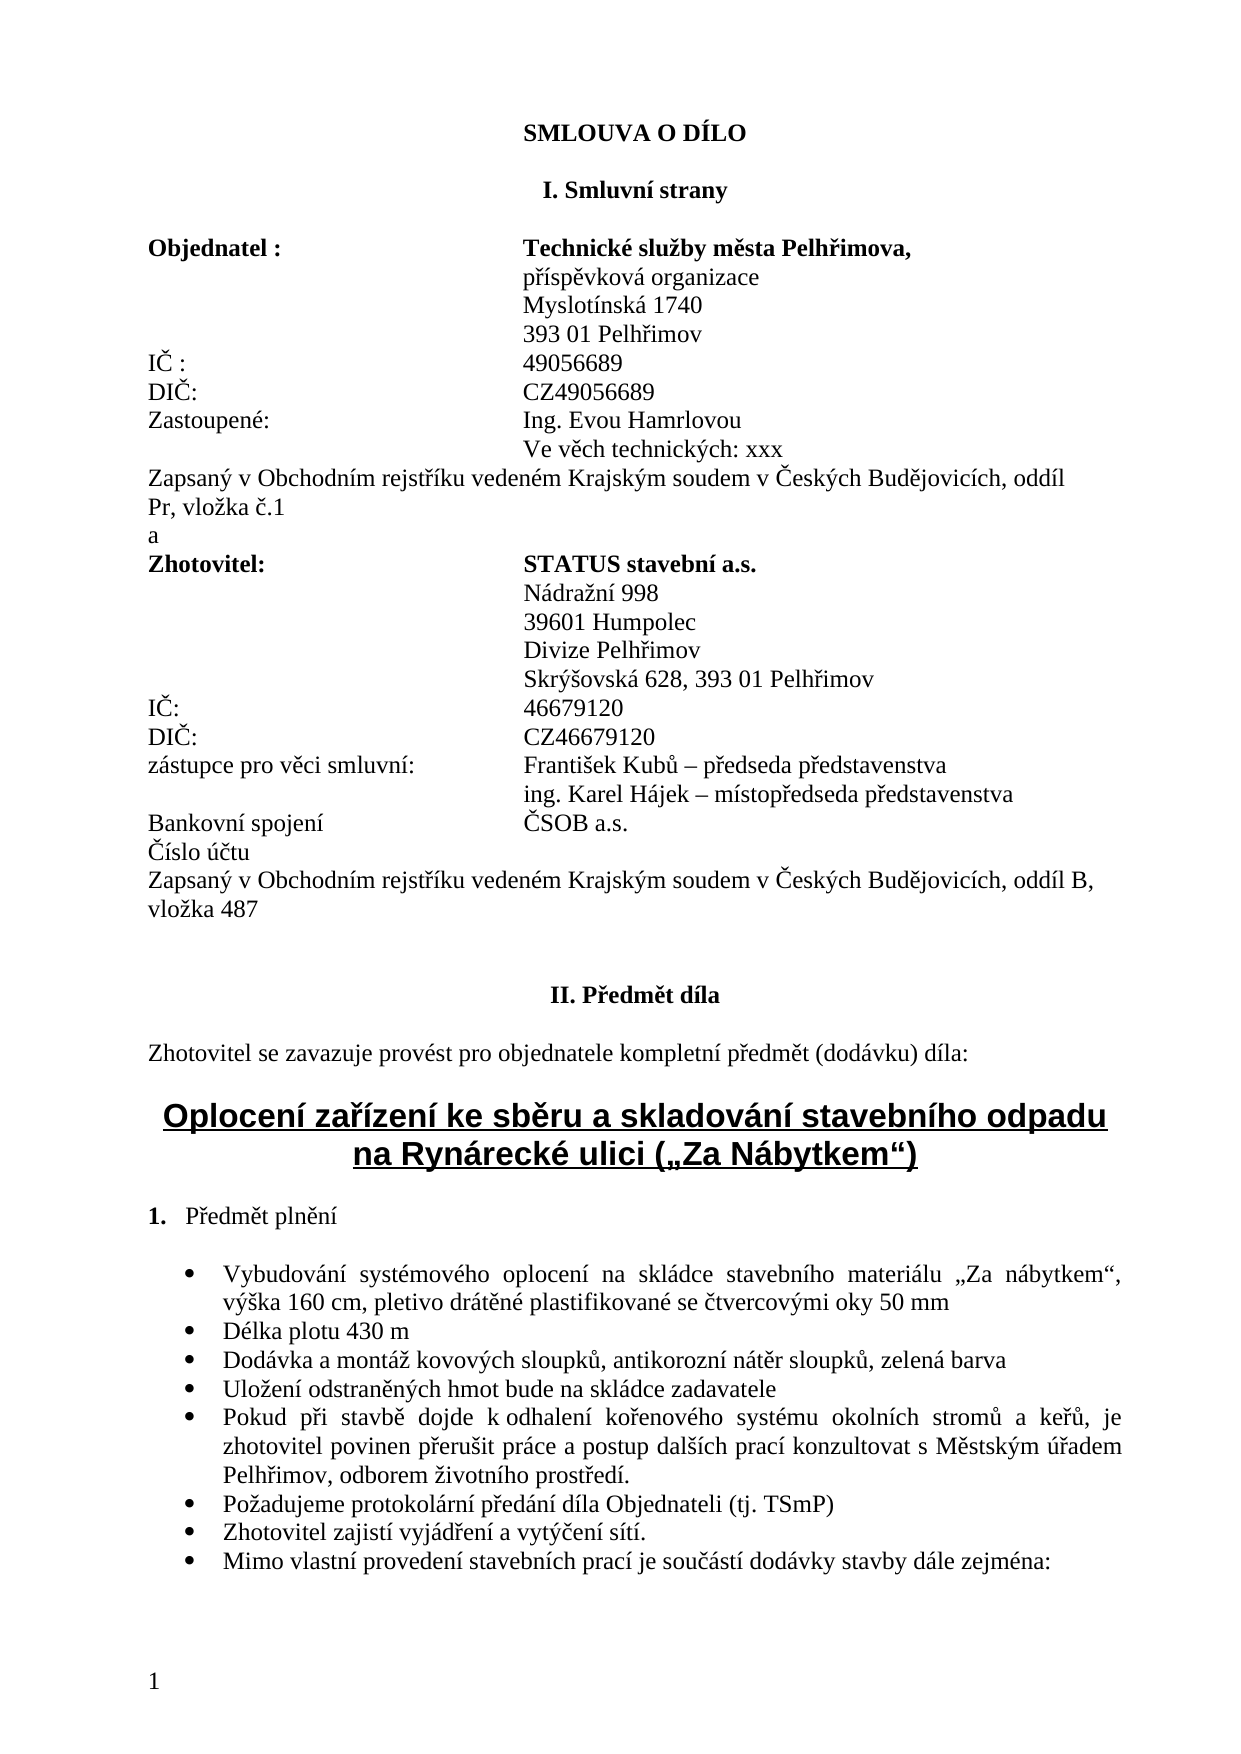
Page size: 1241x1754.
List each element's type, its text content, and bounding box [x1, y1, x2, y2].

list Vybudování systémového oplocení na skládce stavebního materiálu „Za nábytkem“, výška 160 cm, pletivo drátěné plastifikované se čtvercovými oky 50 mm [185, 1259, 1122, 1316]
text zástupce pro věci smluvní: František Kubů – předseda představenstva [148, 751, 1122, 779]
text Zhotovitel se zavazuje provést pro objednatele kompletní předmět (dodávku) díla: [148, 1038, 1122, 1067]
text Objednatel : Technické služby města Pelhřimova, [148, 233, 1122, 262]
text SMLOUVA O DÍLO [148, 118, 1122, 147]
text Pr, vložka č.1 [148, 492, 1122, 521]
text IČ : 49056689 [148, 348, 1122, 377]
list Pokud při stavbě dojde k odhalení kořenového systému okolních stromů a keřů, je zhotovitel povinen přerušit práce a postup dalších prací konzultovat s Městským úřadem Pelhřimov, odborem životního prostředí. [185, 1402, 1122, 1489]
text Bankovní spojení ČSOB a.s. [148, 808, 1122, 837]
text vložka 487 [148, 894, 1122, 923]
text Nádražní 998 [148, 578, 1122, 607]
list Požadujeme protokolární předání díla Objednateli (tj. TSmP) [185, 1489, 1122, 1517]
text Zastoupené: Ing. Evou Hamrlovou [148, 406, 1122, 434]
text IČ: 46679120 [148, 693, 1122, 722]
text Divize Pelhřimov [148, 636, 1122, 664]
text 39601 Humpolec [148, 607, 1122, 636]
text Oplocení zařízení ke sběru a skladování stavebního odpadu na Rynárecké ulici („Za Nábytkem“) [148, 1096, 1122, 1172]
list Délka plotu 430 m [185, 1316, 1122, 1345]
text Myslotínská 1740 [148, 291, 1122, 319]
text Ve věch technických: xxx [148, 434, 1122, 463]
text Skrýšovská 628, 393 01 Pelhřimov [148, 664, 1122, 693]
list Zhotovitel zajistí vyjádření a vytýčení sítí. [185, 1517, 1122, 1546]
list Předmět plnění [148, 1201, 1122, 1230]
text II. Předmět díla [148, 981, 1122, 1009]
text Zhotovitel: STATUS stavební a.s. [148, 549, 1122, 578]
text I. Smluvní strany [148, 176, 1122, 204]
list Uložení odstraněných hmot bude na skládce zadavatele [185, 1374, 1122, 1402]
list Dodávka a montáž kovových sloupků, antikorozní nátěr sloupků, zelená barva [185, 1345, 1122, 1374]
text 393 01 Pelhřimov [148, 319, 1122, 348]
text Číslo účtu [148, 837, 1122, 866]
text DIČ: CZ46679120 [148, 722, 1122, 751]
text ing. Karel Hájek – místopředseda představenstva [148, 779, 1122, 808]
text a [148, 521, 1122, 549]
text Zapsaný v Obchodním rejstříku vedeném Krajským soudem v Českých Budějovicích, oddíl [148, 463, 1122, 492]
list Mimo vlastní provedení stavebních prací je součástí dodávky stavby dále zejména: [185, 1546, 1122, 1575]
text Zapsaný v Obchodním rejstříku vedeném Krajským soudem v Českých Budějovicích, oddíl B, [148, 866, 1122, 894]
text DIČ: CZ49056689 [148, 377, 1122, 406]
text příspěvková organizace [148, 262, 1122, 291]
